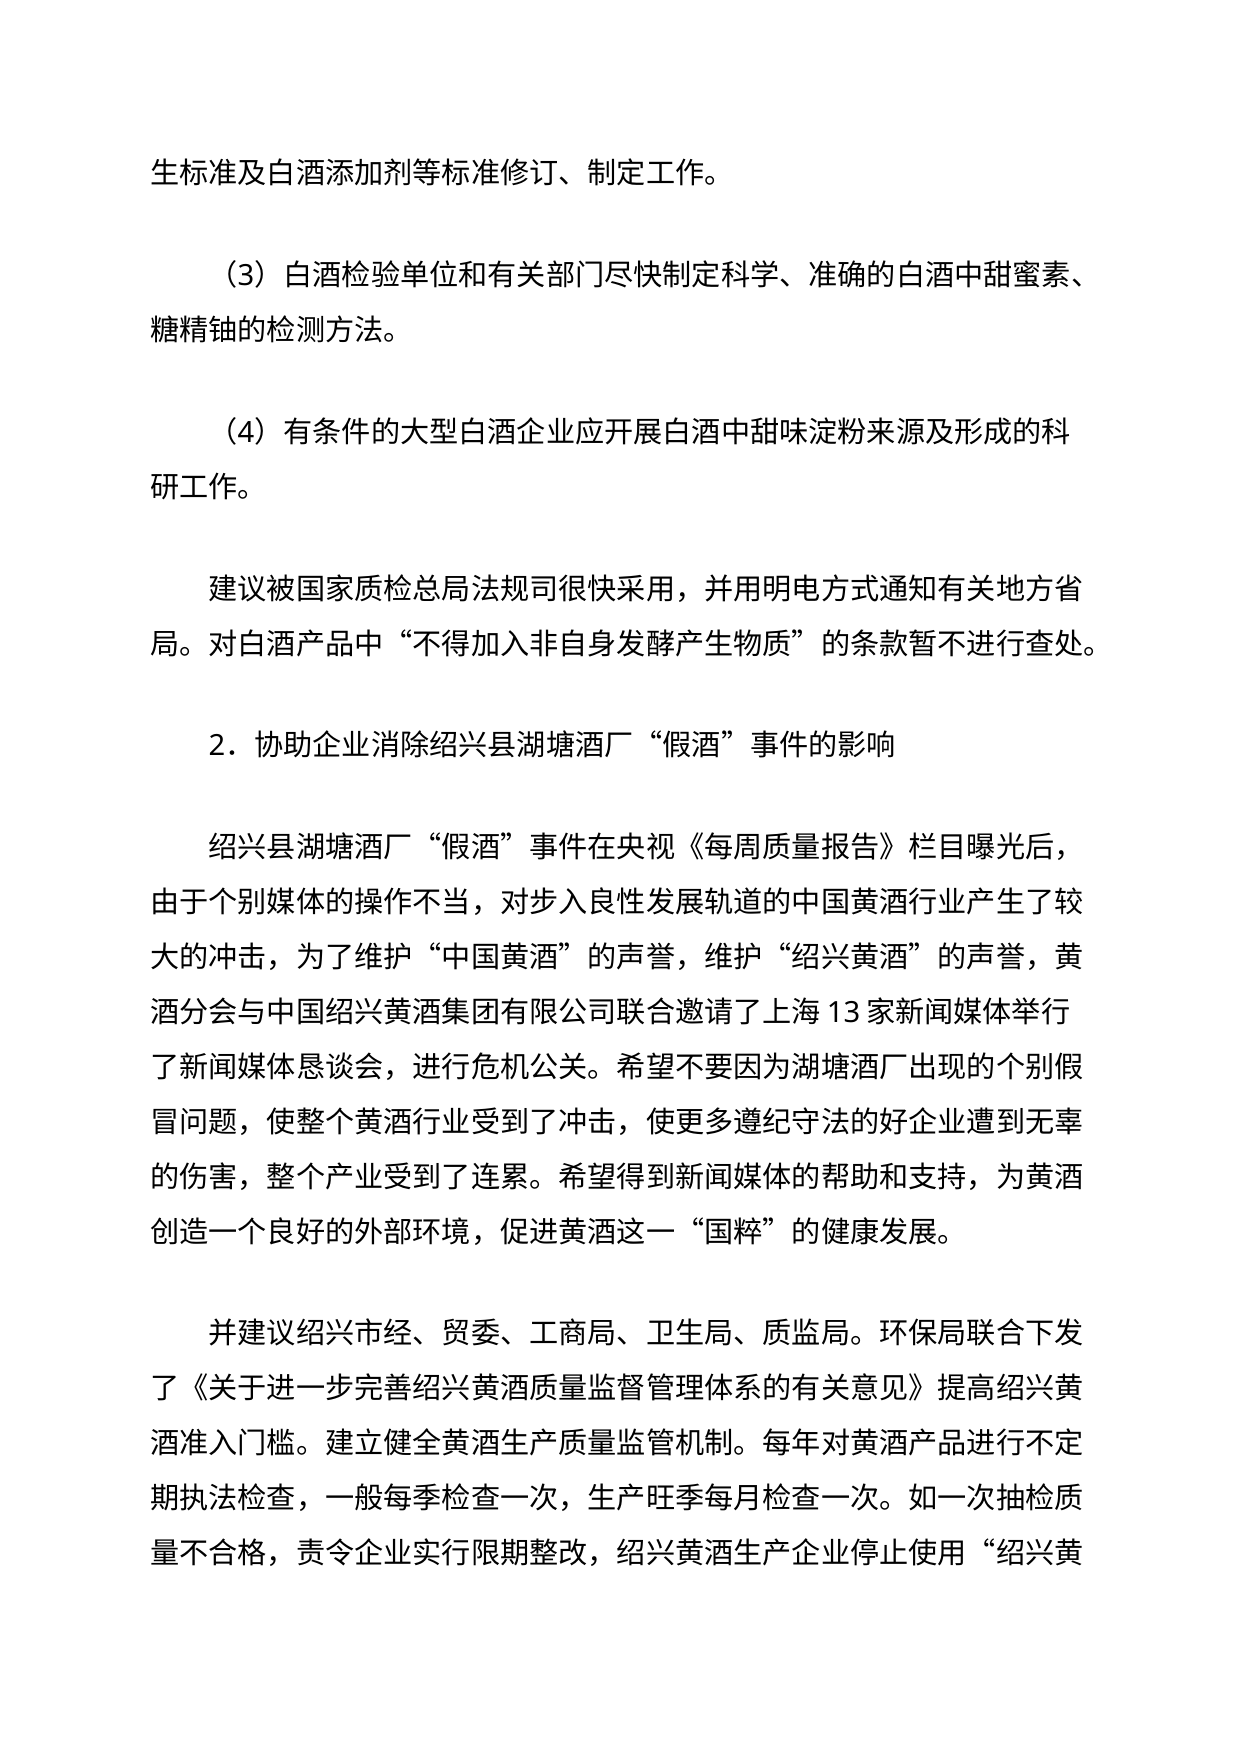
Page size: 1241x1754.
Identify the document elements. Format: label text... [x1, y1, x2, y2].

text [150, 150, 1090, 192]
text 建议被国家质检总局法规司很快采用，并用明电方式通知有关地方省局。对白酒产品中“不得加入非自身发酵产生物质”的条款暂不进行查处。 [150, 565, 1090, 662]
text （4）有条件的大型白酒企业应开展白酒中甜味淀粉来源及形成的科研工作。 [150, 408, 1090, 506]
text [150, 1310, 1090, 1572]
text 2．协助企业消除绍兴县湖塘酒厂“假酒”事件的影响 [150, 722, 1090, 764]
text （3）白酒检验单位和有关部门尽快制定科学、准确的白酒中甜蜜素、糖精铀的检测方法。 [150, 252, 1090, 349]
text 绍兴县湖塘酒厂“假酒”事件在央视《每周质量报告》栏目曝光后，由于个别媒体的操作不当，对步入良性发展轨道的中国黄酒行业产生了较大的冲击，为了维护“中国黄酒”的声誉，维护“绍兴黄酒”的声誉，黄酒分会与中国绍兴黄酒集团有限公司联合邀请了上海13家新闻媒体举行了新闻媒体恳谈会，进行危机公关。希望不要因为湖塘酒厂出现的个别假冒问题，使整个黄酒行业受到了冲击，使更多遵纪守法的好企业遭到无辜的伤害，整个产业受到了连累。希望得到新闻媒体的帮助和支持，为黄酒创造一个良好的外部环境，促进黄酒这一“国粹”的健康发展。 [150, 824, 1090, 1251]
